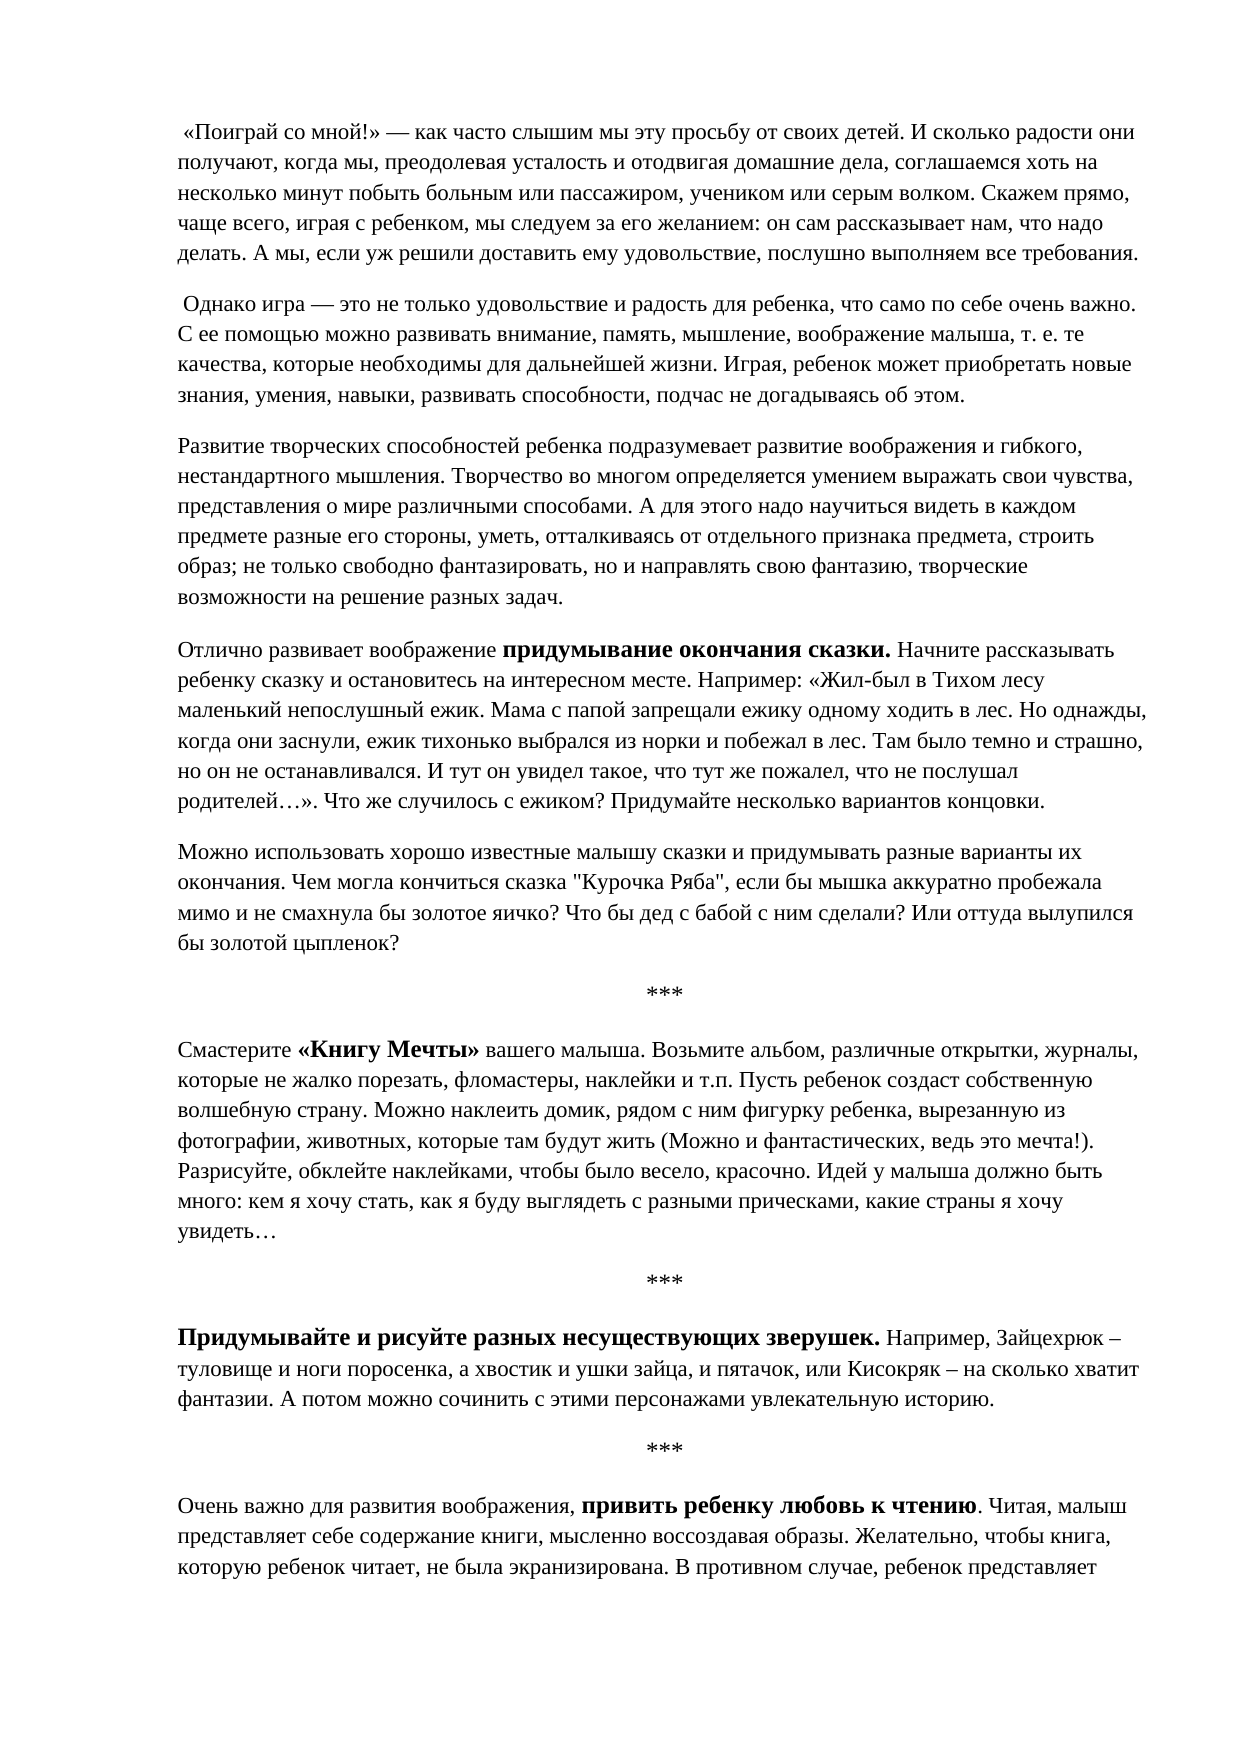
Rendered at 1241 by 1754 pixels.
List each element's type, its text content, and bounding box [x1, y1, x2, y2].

text Однако игра — это не только удовольствие и радость для ребенка, что само по себе очень важно. С ее помощью можно развивать внимание, память, мышление, воображение малыша, т. е. те качества, которые необходимы для дальнейшей жизни. Играя, ребенок может приобретать новые знания, умения, навыки, развивать способности, подчас не догадываясь об этом. [177, 290, 1152, 407]
text Отлично развивает воображение придумывание окончания сказки. Начните рассказывать ребенку сказку и остановитесь на интересном месте. Например: «Жил-был в Тихом лесу маленький непослушный ежик. Мама с папой запрещали ежику одному ходить в лес. Но однажды, когда они заснули, ежик тихонько выбрался из норки и побежал в лес. Там было темно и страшно, но он не останавливался. И тут он увидел такое, что тут же пожалел, что не послушал родителей…». Что же случилось с ежиком? Придумайте несколько вариантов концовки. [177, 634, 1152, 813]
text Развитие творческих способностей ребенка подразумевает развитие воображения и гибкого, нестандартного мышления. Творчество во многом определяется умением выражать свои чувства, представления о мире различными способами. А для этого надо научиться видеть в каждом предмете разные его стороны, уметь, отталкиваясь от отдельного признака предмета, строить образ; не только свободно фантазировать, но и направлять свою фантазию, творческие возможности на решение разных задач. [177, 432, 1152, 609]
text Можно использовать хорошо известные малышу сказки и придумывать разные варианты их окончания. Чем могла кончиться сказка "Курочка Ряба", если бы мышка аккуратно пробежала мимо и не смахнула бы золотое яичко? Что бы дед с бабой с ним сделали? Или оттуда вылупился бы золотой цыпленок? [177, 838, 1152, 955]
text «Поиграй со мной!» — как часто слышим мы эту просьбу от своих детей. И сколько радости они получают, когда мы, преодолевая усталость и отодвигая домашние дела, соглашаемся хоть на несколько минут побыть больным или пассажиром, учеником или серым волком. Скажем прямо, чаще всего, играя с ребенком, мы следуем за его желанием: он сам рассказывает нам, что надо делать. А мы, если уж решили доставить ему удовольствие, послушно выполняем все требования. [177, 118, 1152, 265]
text *** [177, 1268, 1152, 1297]
text Смастерите «Книгу Мечты» вашего малыша. Возьмите альбом, различные открытки, журналы, которые не жалко порезать, фломастеры, наклейки и т.п. Пусть ребенок создаст собственную волшебную страну. Можно наклеить домик, рядом с ним фигурку ребенка, вырезанную из фотографии, животных, которые там будут жить (Можно и фантастических, ведь это мечта!). Разрисуйте, обклейте наклейками, чтобы было весело, красочно. Идей у малыша должно быть много: кем я хочу стать, как я буду выглядеть с разными прическами, какие страны я хочу увидеть… [177, 1034, 1152, 1244]
text Придумывайте и рисуйте разных несуществующих зверушек. Например, Зайцехрюк – туловище и ноги поросенка, а хвостик и ушки зайца, и пятачок, или Кисокряк – на сколько хватит фантазии. А потом можно сочинить с этими персонажами увлекательную историю. [177, 1322, 1152, 1411]
text *** [177, 1436, 1152, 1465]
text *** [177, 980, 1152, 1009]
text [177, 1490, 1152, 1579]
